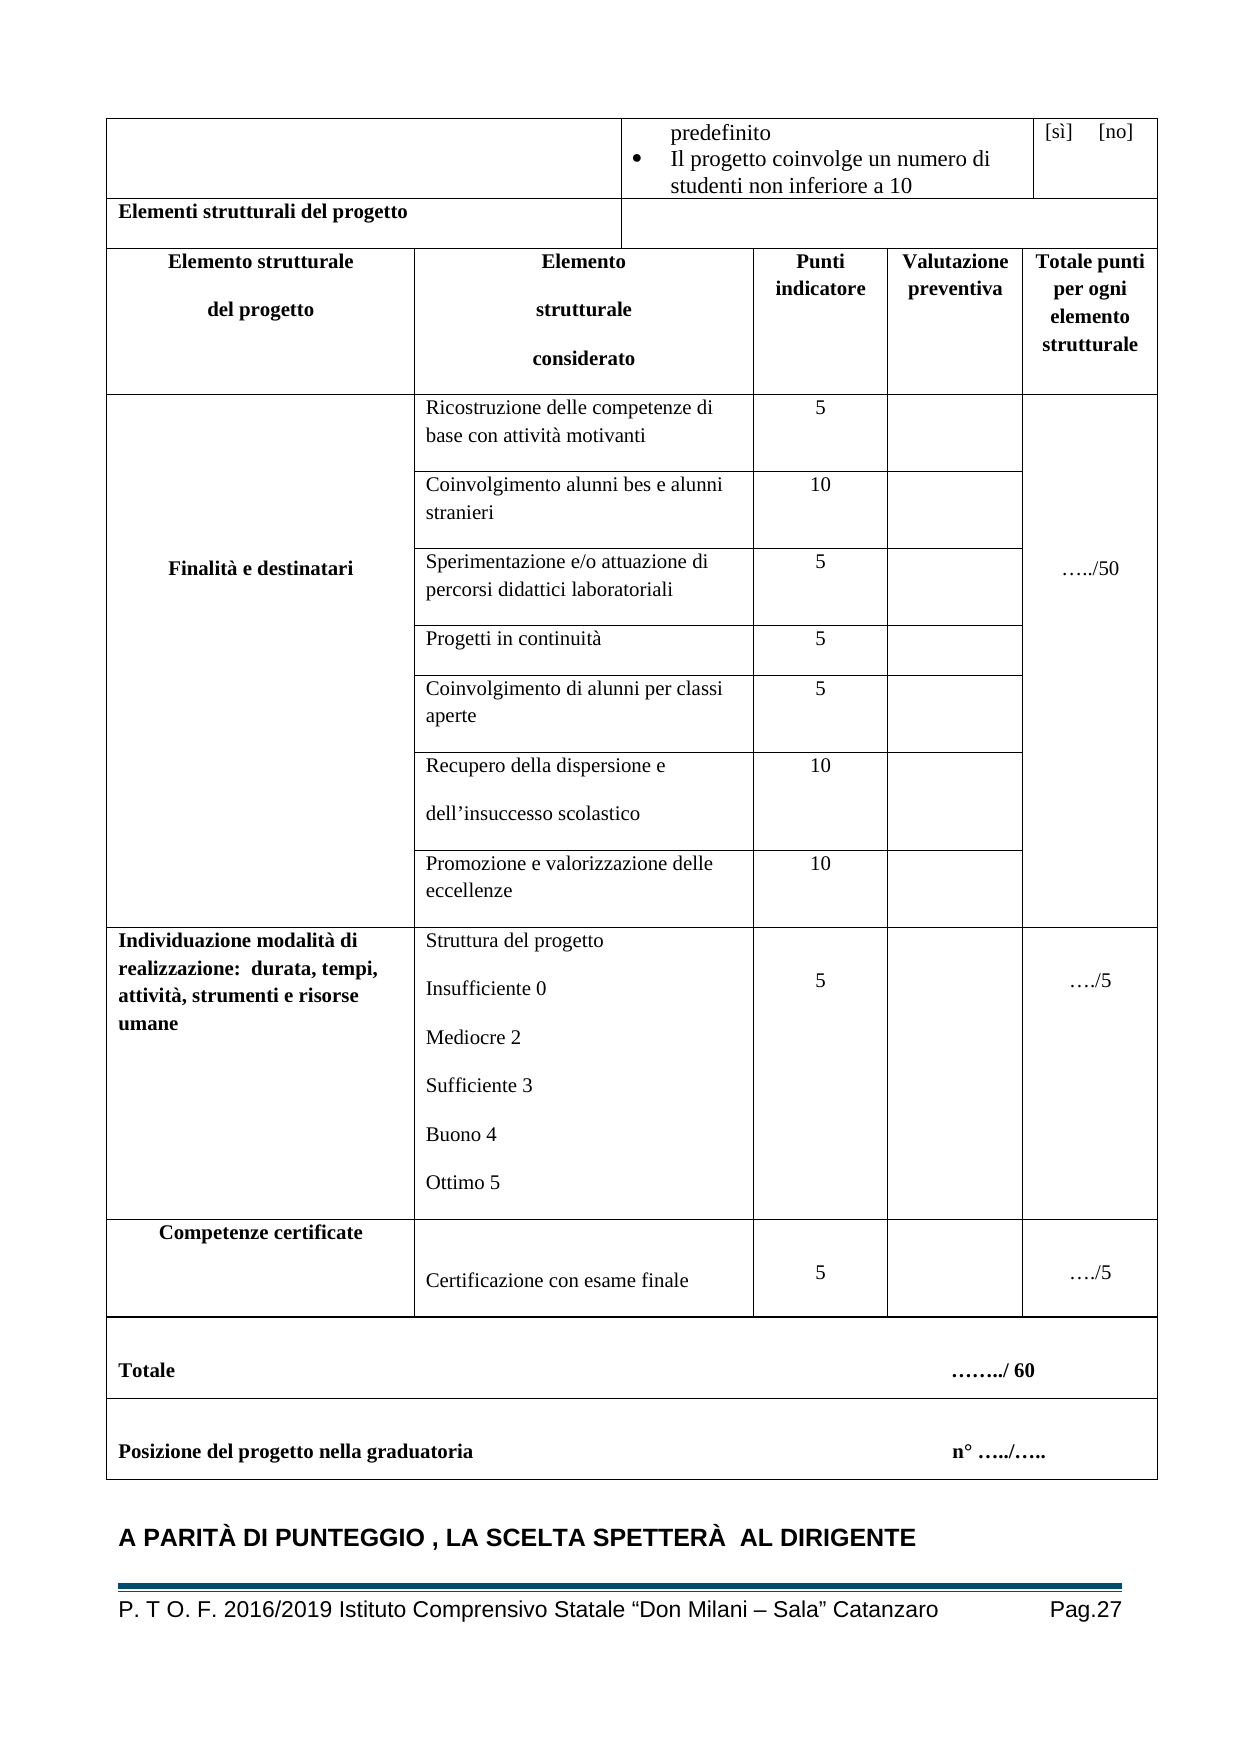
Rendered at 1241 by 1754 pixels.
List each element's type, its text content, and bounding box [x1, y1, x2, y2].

table_cell Punti indicatore [754, 249, 887, 394]
table_cell 5 [754, 395, 887, 471]
table_cell 5 [754, 549, 887, 625]
table_cell [888, 1220, 1022, 1316]
table_cell 5 [754, 928, 887, 1218]
table_cell Valutazione preventiva [888, 249, 1022, 394]
table_cell Sperimentazione e/o attuazione di percorsi didattici laboratoriali [415, 549, 753, 625]
table_cell [888, 395, 1022, 471]
text A PARITÀ DI PUNTEGGIO , LA SCELTA SPETTERÀ AL DIRIGENTE [118, 1523, 1122, 1552]
table_cell [888, 851, 1022, 927]
table_cell [622, 199, 1157, 248]
table_cell 5 [754, 676, 887, 752]
table_cell Elemento strutturale considerato [415, 249, 753, 394]
table_cell Competenze certificate [107, 1220, 414, 1316]
table_cell …./5 [1023, 1220, 1157, 1316]
table_cell [888, 928, 1022, 1218]
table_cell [622, 119, 1033, 198]
table_cell Recupero della dispersione e dell’insuccesso scolastico [415, 753, 753, 850]
table_cell Coinvolgimento di alunni per classi aperte [415, 676, 753, 752]
table_cell 10 [754, 472, 887, 548]
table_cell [1034, 119, 1157, 198]
table_cell Coinvolgimento alunni bes e alunni stranieri [415, 472, 753, 548]
table_cell [888, 549, 1022, 625]
table_cell Totale ……../ 60 [107, 1318, 1157, 1398]
table_cell Certificazione con esame finale [415, 1220, 753, 1316]
table_cell [888, 753, 1022, 850]
table_cell …./5 [1023, 928, 1157, 1218]
table_cell Posizione del progetto nella graduatoria n° …../….. [107, 1399, 1157, 1479]
table_cell [888, 626, 1022, 675]
table_cell Finalità e destinatari [107, 395, 414, 927]
table_cell …../50 [1023, 395, 1157, 927]
table_cell 10 [754, 851, 887, 927]
table_cell Elemento strutturale del progetto [107, 249, 414, 394]
table_cell 5 [754, 1220, 887, 1316]
table_cell Elementi strutturali del progetto [107, 199, 621, 248]
table_cell [888, 472, 1022, 548]
table_cell Ricostruzione delle competenze di base con attività motivanti [415, 395, 753, 471]
table_cell Promozione e valorizzazione delle eccellenze [415, 851, 753, 927]
table_cell Struttura del progetto Insufficiente 0 Mediocre 2 Sufficiente 3 Buono 4 Ottimo 5 [415, 928, 753, 1218]
table_cell 5 [754, 626, 887, 675]
table_cell Totale punti per ogni elemento strutturale [1023, 249, 1157, 394]
table_cell Progetti in continuità [415, 626, 753, 675]
table_cell 10 [754, 753, 887, 850]
table_cell Individuazione modalità di realizzazione: durata, tempi, attività, strumenti e risorse umane [107, 928, 414, 1218]
table_cell [888, 676, 1022, 752]
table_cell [107, 119, 621, 198]
